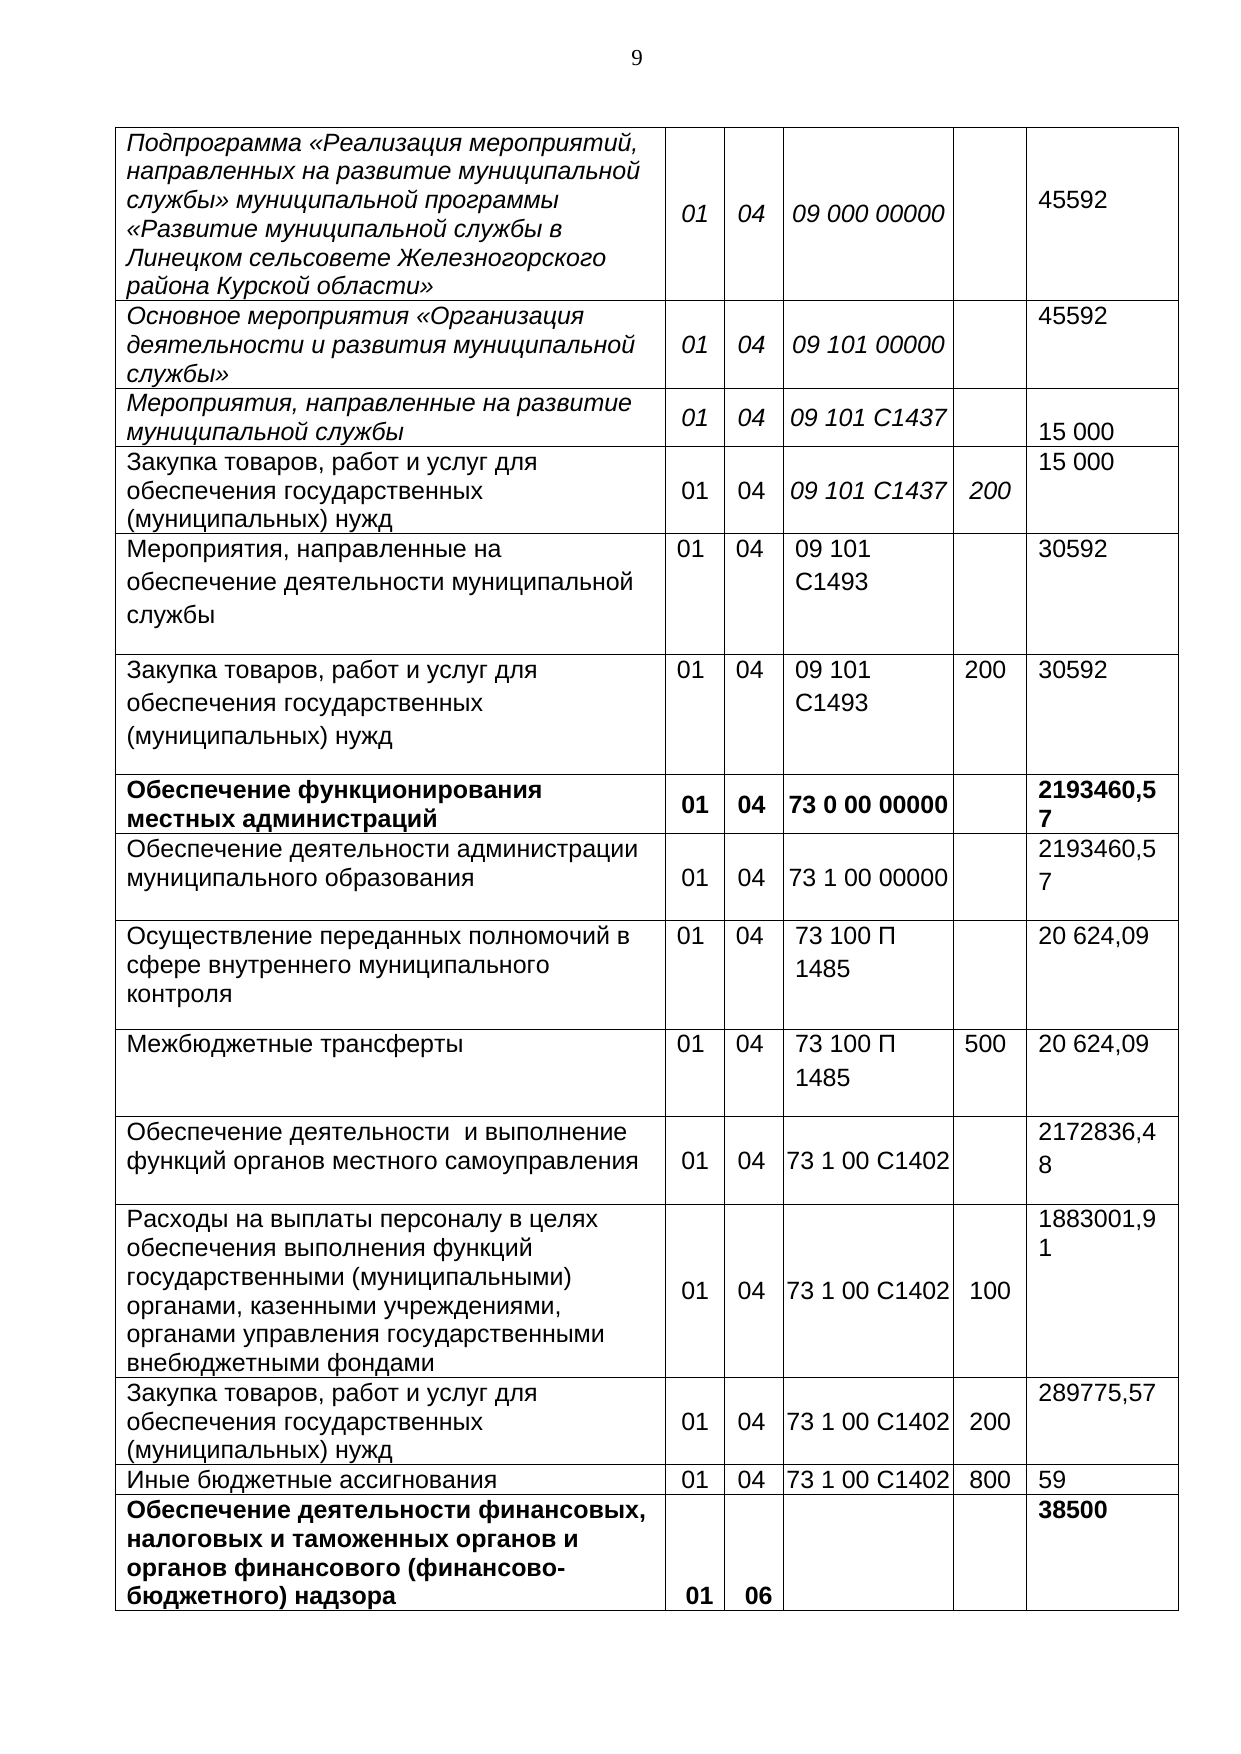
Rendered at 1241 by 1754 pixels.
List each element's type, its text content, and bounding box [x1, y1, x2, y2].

table_cell 01 [666, 1205, 724, 1377]
table_cell 73 100 П 1485 [784, 1030, 953, 1116]
table_cell 73 1 00 С1402 [784, 1117, 953, 1203]
table_cell 200 [954, 655, 1026, 774]
table_cell 73 1 00 С1402 [784, 1378, 953, 1464]
table_cell [954, 1495, 1026, 1610]
table_cell 04 [725, 447, 783, 533]
table_cell 45592 [1027, 128, 1178, 300]
table_cell 01 [666, 447, 724, 533]
table_cell 04 [725, 834, 783, 920]
table_cell 01 [666, 1030, 724, 1116]
table_cell 06 [725, 1495, 783, 1610]
table_cell 04 [725, 921, 783, 1028]
table_cell Иные бюджетные ассигнования [116, 1465, 665, 1494]
table_cell 73 1 00 00000 [784, 834, 953, 920]
table_cell 38500 [1027, 1495, 1178, 1610]
table_cell [954, 301, 1026, 387]
table_cell 04 [725, 128, 783, 300]
table_cell 09 101 С1437 [784, 447, 953, 533]
table_cell 09 101 С1493 [784, 655, 953, 774]
table_cell 200 [954, 1378, 1026, 1464]
table_cell Межбюджетные трансферты [116, 1030, 665, 1116]
table_cell Закупка товаров, работ и услуг для обеспечения государственных (муниципальных) нужд [116, 655, 665, 774]
table_cell [954, 834, 1026, 920]
table_cell 800 [954, 1465, 1026, 1494]
table_cell 04 [725, 1030, 783, 1116]
table_cell Подпрограмма «Реализация мероприятий, направленных на развитие муниципальной службы» муниципальной программы «Развитие муниципальной службы в Линецком сельсовете Железногорского района Курской области» [116, 128, 665, 300]
table_cell 01 [666, 655, 724, 774]
table_cell 01 [666, 534, 724, 654]
table_cell [784, 1495, 953, 1610]
table_cell 09 101 00000 [784, 301, 953, 387]
table_cell 04 [725, 534, 783, 654]
table_cell 04 [725, 301, 783, 387]
table_cell 45592 [1027, 301, 1178, 387]
table_cell 100 [954, 1205, 1026, 1377]
table_cell 289775,57 [1027, 1378, 1178, 1464]
table_cell 59 [1027, 1465, 1178, 1494]
table_cell [954, 389, 1026, 446]
table_cell 73 0 00 00000 [784, 775, 953, 833]
table_cell 20 624,09 [1027, 921, 1178, 1028]
table_cell 01 [666, 775, 724, 833]
table_cell 01 [666, 1117, 724, 1203]
table_cell Обеспечение деятельности финансовых, налоговых и таможенных органов и органов финансового (финансово-бюджетного) надзора [116, 1495, 665, 1610]
table_cell Мероприятия, направленные на развитие муниципальной службы [116, 389, 665, 446]
table_cell 2172836,48 [1027, 1117, 1178, 1203]
table_cell 30592 [1027, 534, 1178, 654]
table_cell 04 [725, 655, 783, 774]
table_cell 20 624,09 [1027, 1030, 1178, 1116]
table_cell Закупка товаров, работ и услуг для обеспечения государственных (муниципальных) нужд [116, 1378, 665, 1464]
table_cell 09 101 С1437 [784, 389, 953, 446]
table_cell 04 [725, 775, 783, 833]
table_cell 15 000 [1027, 447, 1178, 533]
table_cell 04 [725, 1205, 783, 1377]
table_cell 1883001,91 [1027, 1205, 1178, 1377]
table_cell [954, 1117, 1026, 1203]
table_cell 73 100 П 1485 [784, 921, 953, 1028]
table_cell 09 101 С1493 [784, 534, 953, 654]
table_cell Обеспечение деятельности и выполнение функций органов местного самоуправления [116, 1117, 665, 1203]
table_cell [954, 128, 1026, 300]
table_cell 01 [666, 921, 724, 1028]
table_cell 09 000 00000 [784, 128, 953, 300]
table_cell 04 [725, 1117, 783, 1203]
table_cell 01 [666, 1495, 724, 1610]
table_cell Обеспечение деятельности администрации муниципального образования [116, 834, 665, 920]
table_cell 200 [954, 447, 1026, 533]
table_cell 04 [725, 389, 783, 446]
table_cell 04 [725, 1465, 783, 1494]
table_cell 01 [666, 1465, 724, 1494]
table_cell [954, 534, 1026, 654]
table_cell Основное мероприятия «Организация деятельности и развития муниципальной службы» [116, 301, 665, 387]
table_cell 01 [666, 389, 724, 446]
table_cell 15 000 [1027, 389, 1178, 446]
table_cell 01 [666, 834, 724, 920]
table_cell Закупка товаров, работ и услуг для обеспечения государственных (муниципальных) нужд [116, 447, 665, 533]
table_cell Осуществление переданных полномочий в сфере внутреннего муниципального контроля [116, 921, 665, 1028]
table_cell 500 [954, 1030, 1026, 1116]
table_cell Расходы на выплаты персоналу в целях обеспечения выполнения функций государственными (муниципальными) органами, казенными учреждениями, органами управления государственными внебюджетными фондами [116, 1205, 665, 1377]
table_cell 30592 [1027, 655, 1178, 774]
table_cell [954, 921, 1026, 1028]
table_cell Обеспечение функционирования местных администраций [116, 775, 665, 833]
table_cell 01 [666, 128, 724, 300]
table_cell Мероприятия, направленные на обеспечение деятельности муниципальной службы [116, 534, 665, 654]
table_cell 2193460,57 [1027, 775, 1178, 833]
table_cell 73 1 00 С1402 [784, 1205, 953, 1377]
table_cell 01 [666, 1378, 724, 1464]
table_cell 73 1 00 С1402 [784, 1465, 953, 1494]
table_cell 2193460,57 [1027, 834, 1178, 920]
table_cell [954, 775, 1026, 833]
table_cell 01 [666, 301, 724, 387]
table_cell 04 [725, 1378, 783, 1464]
